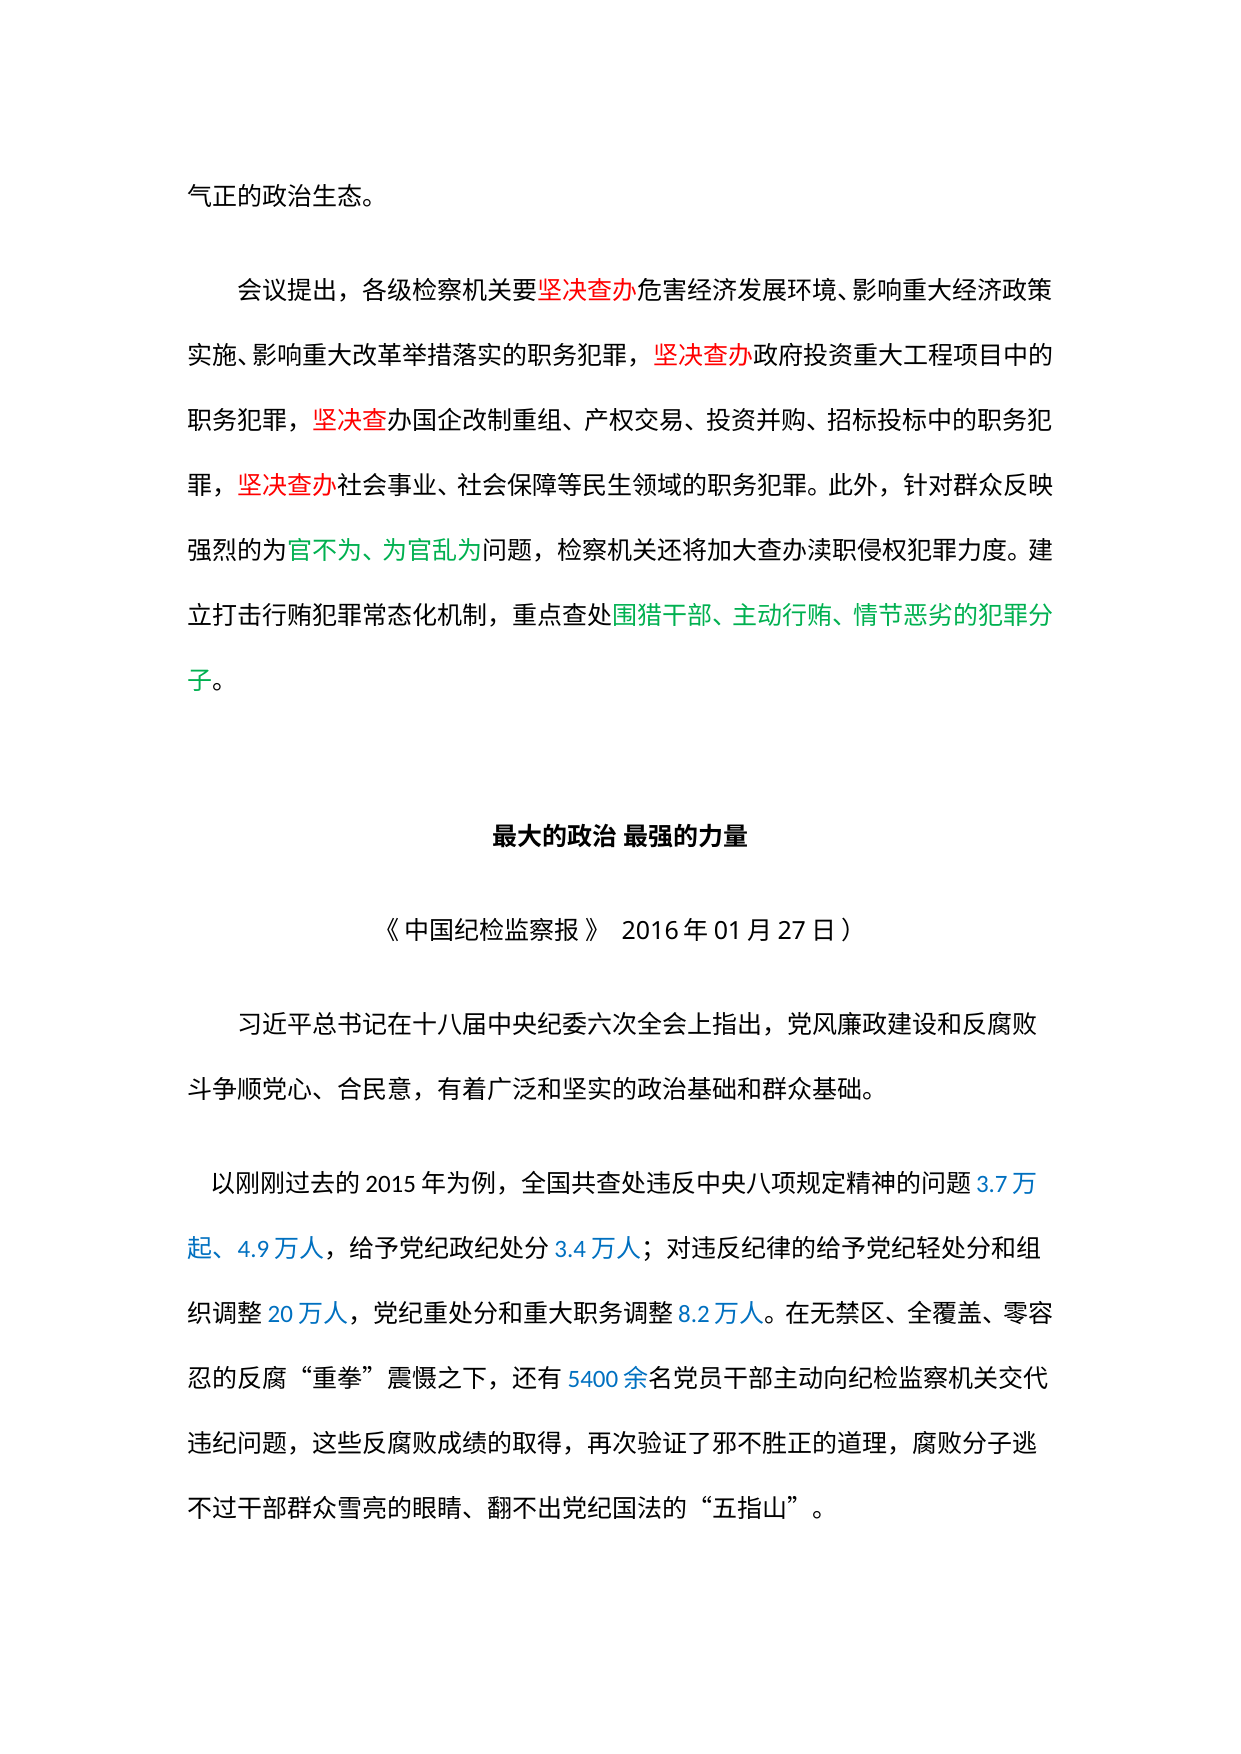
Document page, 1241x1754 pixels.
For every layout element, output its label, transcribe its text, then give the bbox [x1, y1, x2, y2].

text 《 中国纪检监察报 》 2016年01月27日 ） [187, 896, 1053, 961]
text 最大的政治 最强的力量 [187, 802, 1053, 867]
text 习近平总书记在十八届中央纪委六次全会上指出，党风廉政建设和反腐败斗争顺党心、合民意，有着广泛和坚实的政治基础和群众基础。 [187, 990, 1053, 1120]
text 会议提出，各级检察机关要坚决查办危害经济发展环境、影响重大经济政策实施、影响重大改革举措落实的职务犯罪，坚决查办政府投资重大工程项目中的职务犯罪，坚决查办国企改制重组、产权交易、投资并购、招标投标中的职务犯罪，坚决查办社会事业、社会保障等民生领域的职务犯罪。此外，针对群众反映强烈的为官不为、为官乱为问题，检察机关还将加大查办渎职侵权犯罪力度。建立打击行贿犯罪常态化机制，重点查处围猎干部、主动行贿、情节恶劣的犯罪分子。 [187, 256, 1053, 711]
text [187, 162, 1053, 227]
text 以刚刚过去的2015年为例，全国共查处违反中央八项规定精神的问题3.7万起、4.9万人，给予党纪政纪处分3.4万人；对违反纪律的给予党纪轻处分和组织调整20万人，党纪重处分和重大职务调整8.2万人。在无禁区、全覆盖、零容忍的反腐“重拳”震慑之下，还有5400余名党员干部主动向纪检监察机关交代违纪问题，这些反腐败成绩的取得，再次验证了邪不胜正的道理，腐败分子逃不过干部群众雪亮的眼睛、翻不出党纪国法的“五指山”。 [187, 1149, 1053, 1539]
